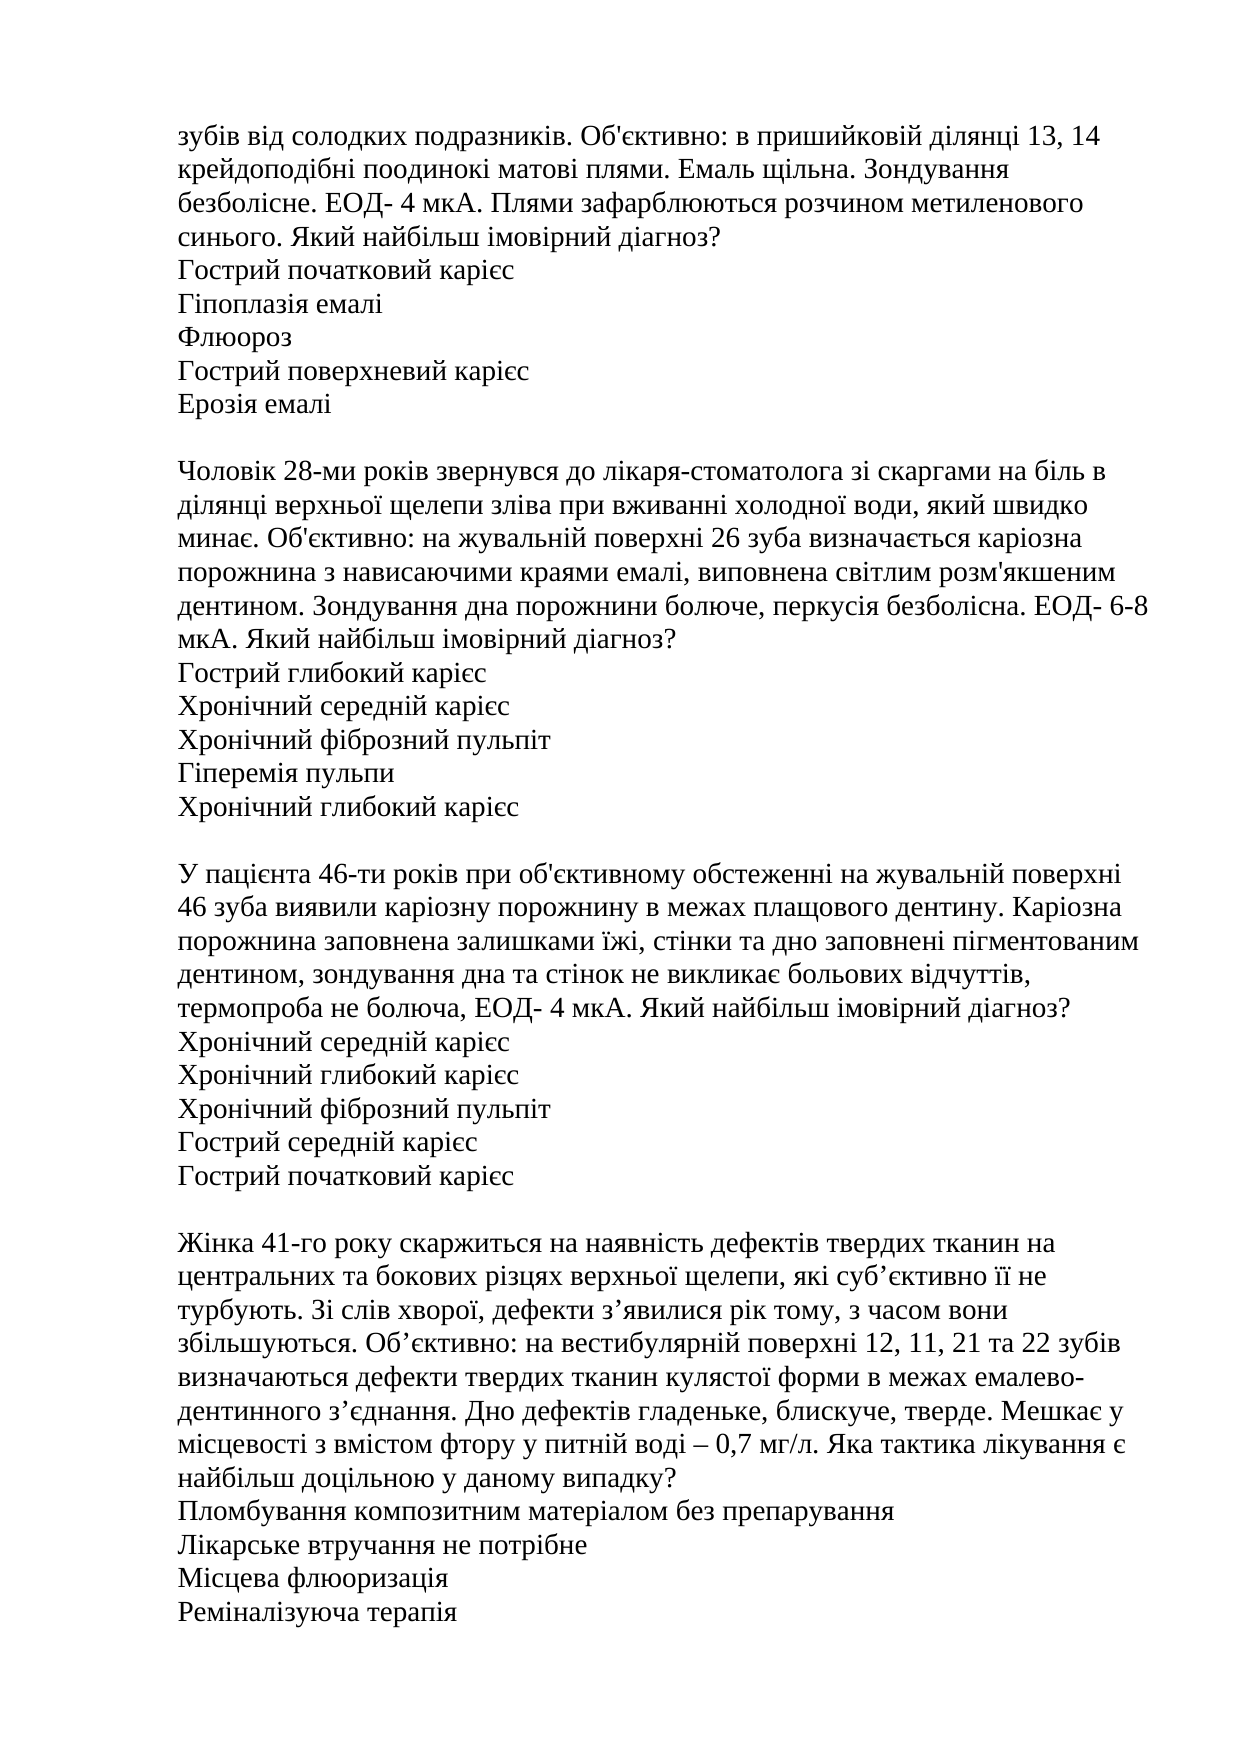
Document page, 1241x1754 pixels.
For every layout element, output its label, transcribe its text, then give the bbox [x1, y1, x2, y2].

text Гострий поверхневий карієс [177, 353, 1152, 386]
text Лiкарське втручання не потрiбне [177, 1527, 1152, 1560]
text Хронічний середній карієс [177, 688, 1152, 722]
text Гострий середній карієс [177, 1124, 1152, 1158]
text Хронічний середній карієс [177, 1024, 1152, 1057]
text Чоловік 28-ми років звернувся до лікаря-стоматолога зі скаргами на біль в ділянці верхньої щелепи зліва при вживанні холодної води, який швидко минає. Об'єктивно: на жувальній поверхні 26 зуба визначається каріозна порожнина з нависаючими краями емалі, виповнена світлим розм'якшеним дентином. Зондування дна порожнини болюче, перкусія безболісна. ЕОД- 6-8 мкА. Який найбільш імовірний діагноз? [177, 453, 1152, 655]
text Гострий глибокий карієс [177, 655, 1152, 688]
text Гіперемія пульпи [177, 755, 1152, 789]
text Хронічний фіброзний пульпіт [177, 1091, 1152, 1124]
text Гіпоплазія емалі [177, 286, 1152, 319]
text Мiсцева флюоризацiя [177, 1560, 1152, 1594]
text Ерозія емалі [177, 386, 1152, 420]
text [177, 118, 1152, 252]
text У пацієнта 46-ти років при об'єктивному обстеженні на жувальній поверхні 46 зуба виявили каріозну порожнину в межах плащового дентину. Каріозна порожнина заповнена залишками їжі, стінки та дно заповнені пігментованим дентином, зондування дна та стінок не викликає больових відчуттів, термопроба не болюча, ЕОД- 4 мкА. Який найбільш імовірний діагноз? [177, 856, 1152, 1024]
text Хронічний фіброзний пульпіт [177, 722, 1152, 755]
text Хронічний глибокий карієс [177, 1057, 1152, 1091]
text Жiнка 41-го року скаржиться на наявнiсть дефектiв твердих тканин на центральних та бокових різцях верхньої щелепи, якi суб’єктивно її не турбують. Зi слів хворої, дефекти з’явилися рiк тому, з часом вони збiльшуються. Об’єктивно: на вестибулярнiй поверхнi 12, 11, 21 та 22 зубiв визначаються дефекти твердих тканин кулястої форми в межах емалево-дентинного з’єднання. Дно дефектів гладеньке, блискуче, тверде. Мешкає у мiсцевостi з вмiстом фтору у питнiй водi – 0,7 мг/л. Яка тактика лiкування є найбiльш доцiльною у даному випадку? [177, 1225, 1152, 1493]
text Ремiналiзуюча терапія [177, 1594, 1152, 1627]
text Хронічний глибокий карієс [177, 789, 1152, 822]
text Пломбування композитним матеріалом без препарування [177, 1493, 1152, 1527]
text Флюороз [177, 319, 1152, 353]
text Гострий початковий карієс [177, 252, 1152, 286]
text Гострий початковий карієс [177, 1158, 1152, 1191]
